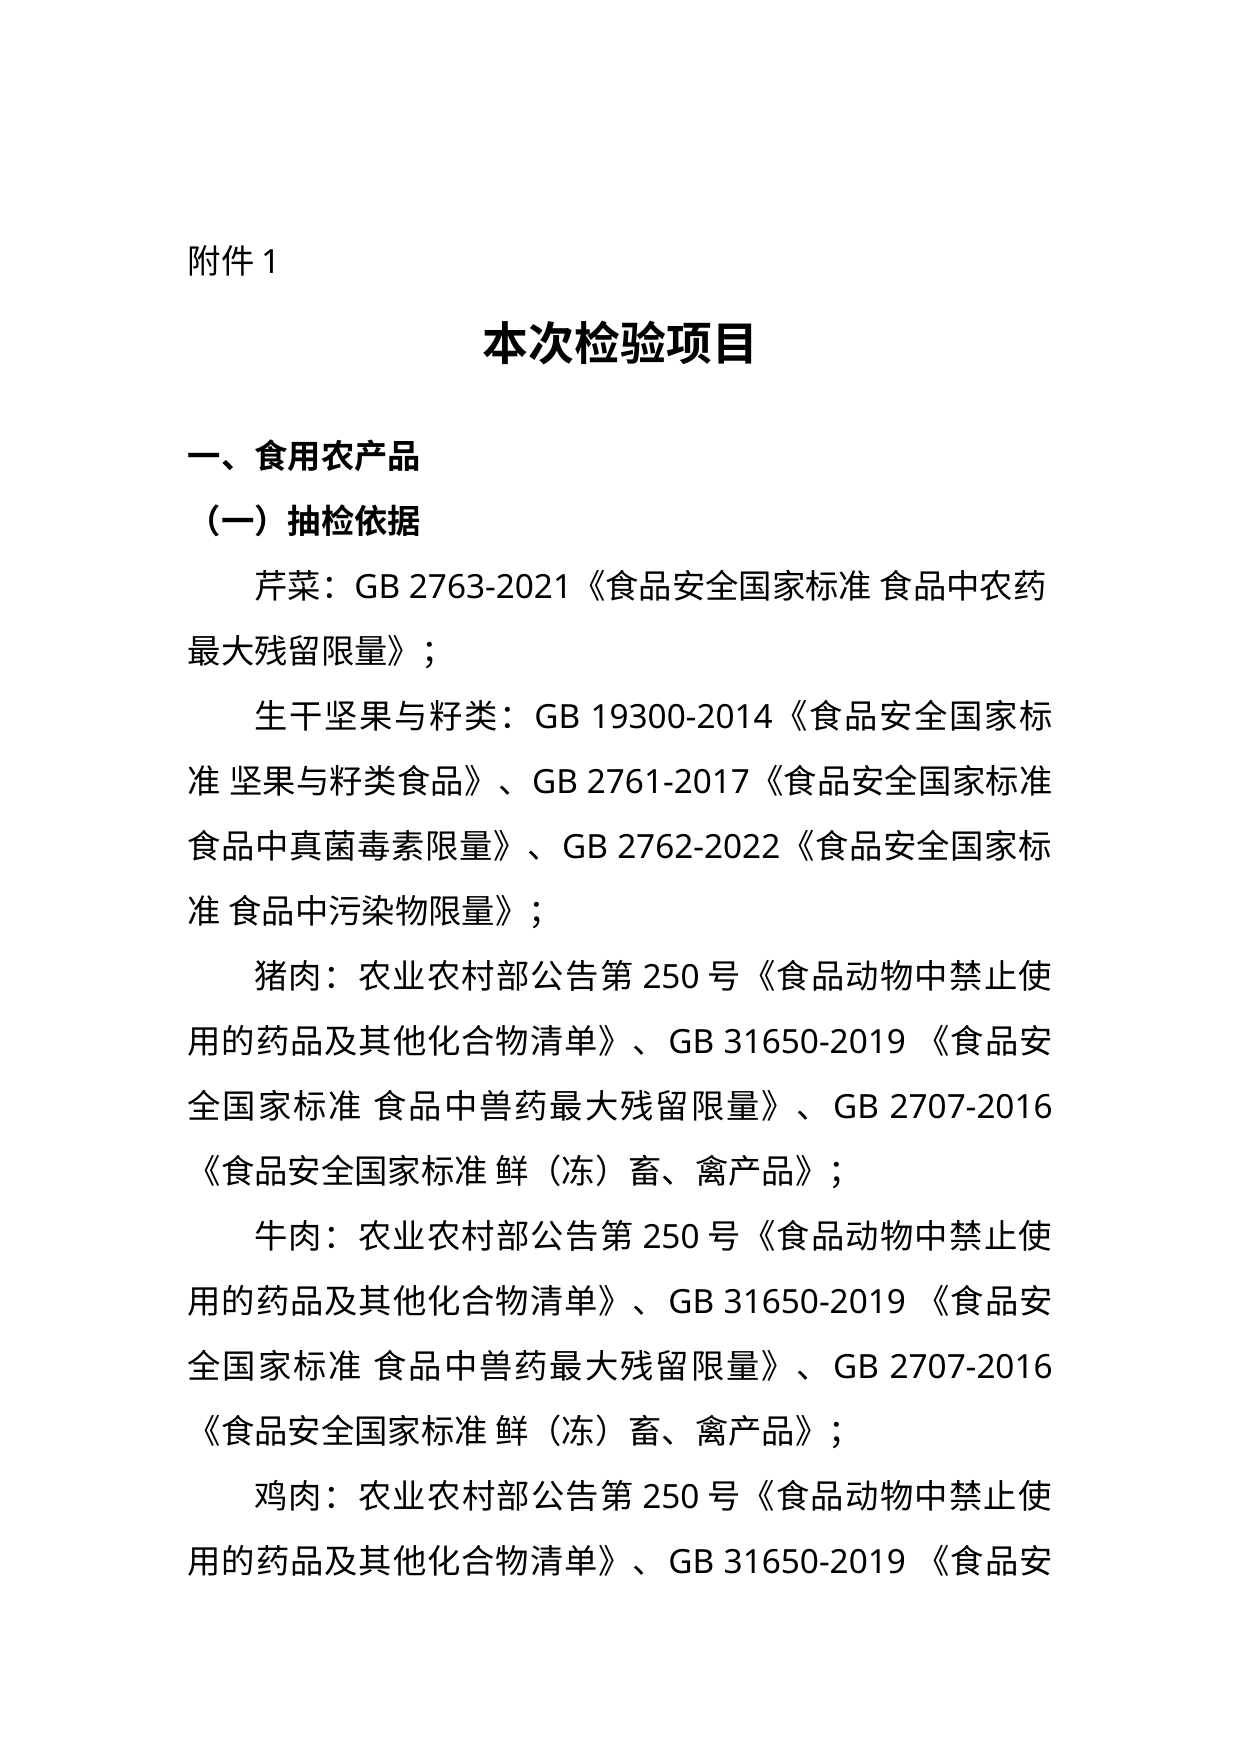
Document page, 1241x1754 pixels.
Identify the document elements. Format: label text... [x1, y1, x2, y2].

text 附件1 [187, 227, 1053, 292]
text 本次检验项目 [187, 292, 1053, 389]
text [187, 1462, 1053, 1592]
text 生干坚果与籽类：GB 19300-2014《食品安全国家标准 坚果与籽类食品》、GB 2761-2017《食品安全国家标准 食品中真菌毒素限量》、GB 2762-2022《食品安全国家标准 食品中污染物限量》； [187, 682, 1053, 942]
text 一、食用农产品 [187, 422, 1053, 487]
text （一）抽检依据 [187, 487, 1053, 552]
text 猪肉：农业农村部公告第250号《食品动物中禁止使用的药品及其他化合物清单》、GB 31650-2019 《食品安全国家标准 食品中兽药最大残留限量》、GB 2707-2016 《食品安全国家标准 鲜（冻）畜、禽产品》； [187, 942, 1053, 1202]
text 芹菜：GB 2763-2021《食品安全国家标准 食品中农药最大残留限量》； [187, 552, 1053, 682]
text 牛肉：农业农村部公告第250号《食品动物中禁止使用的药品及其他化合物清单》、GB 31650-2019 《食品安全国家标准 食品中兽药最大残留限量》、GB 2707-2016 《食品安全国家标准 鲜（冻）畜、禽产品》； [187, 1202, 1053, 1462]
